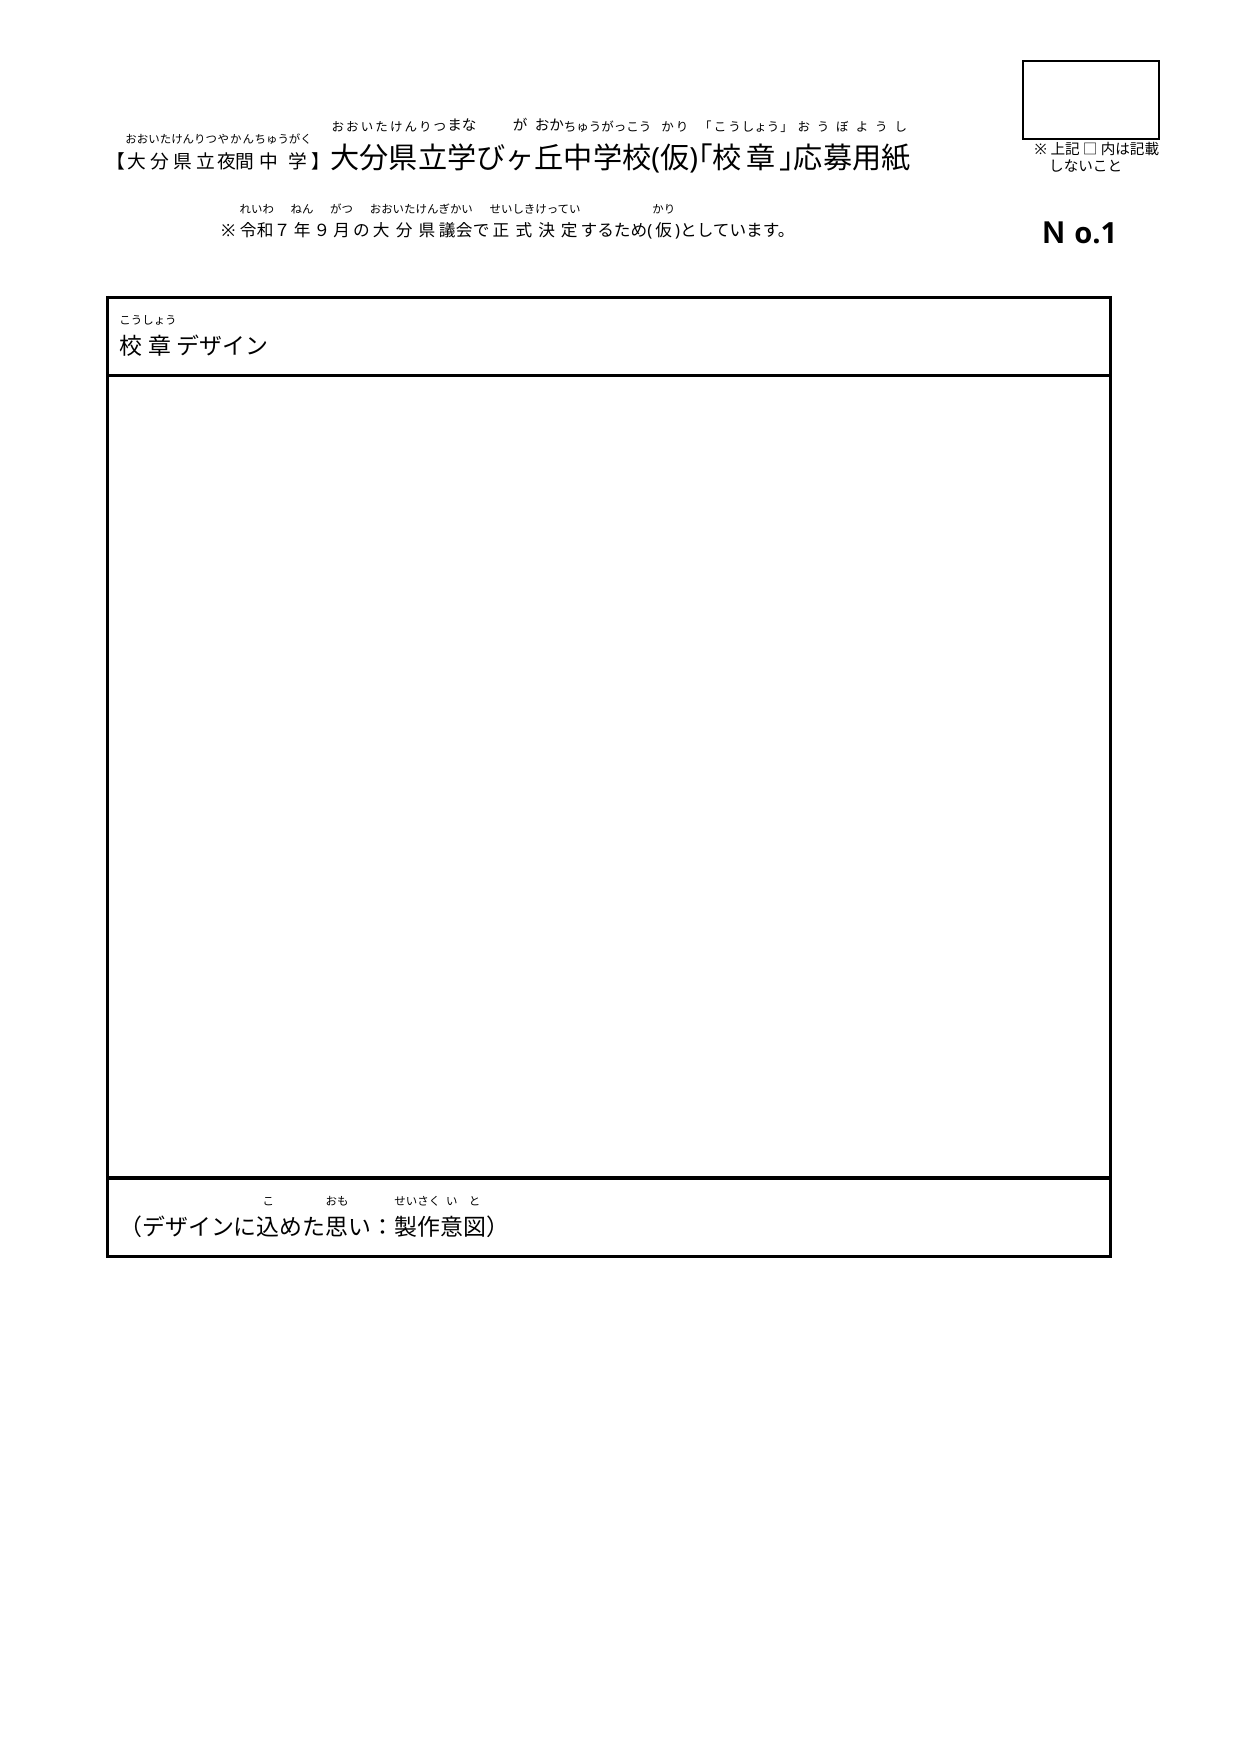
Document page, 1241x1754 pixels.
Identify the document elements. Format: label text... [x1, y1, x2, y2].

table_header デザイン [109, 299, 1109, 374]
table_cell [109, 377, 1109, 1176]
text 【】び() [106, 108, 1134, 183]
table_cell （デザインにめたい：） [109, 1180, 1109, 1254]
text ※ ７９のでするため()としています。 [106, 183, 1134, 258]
